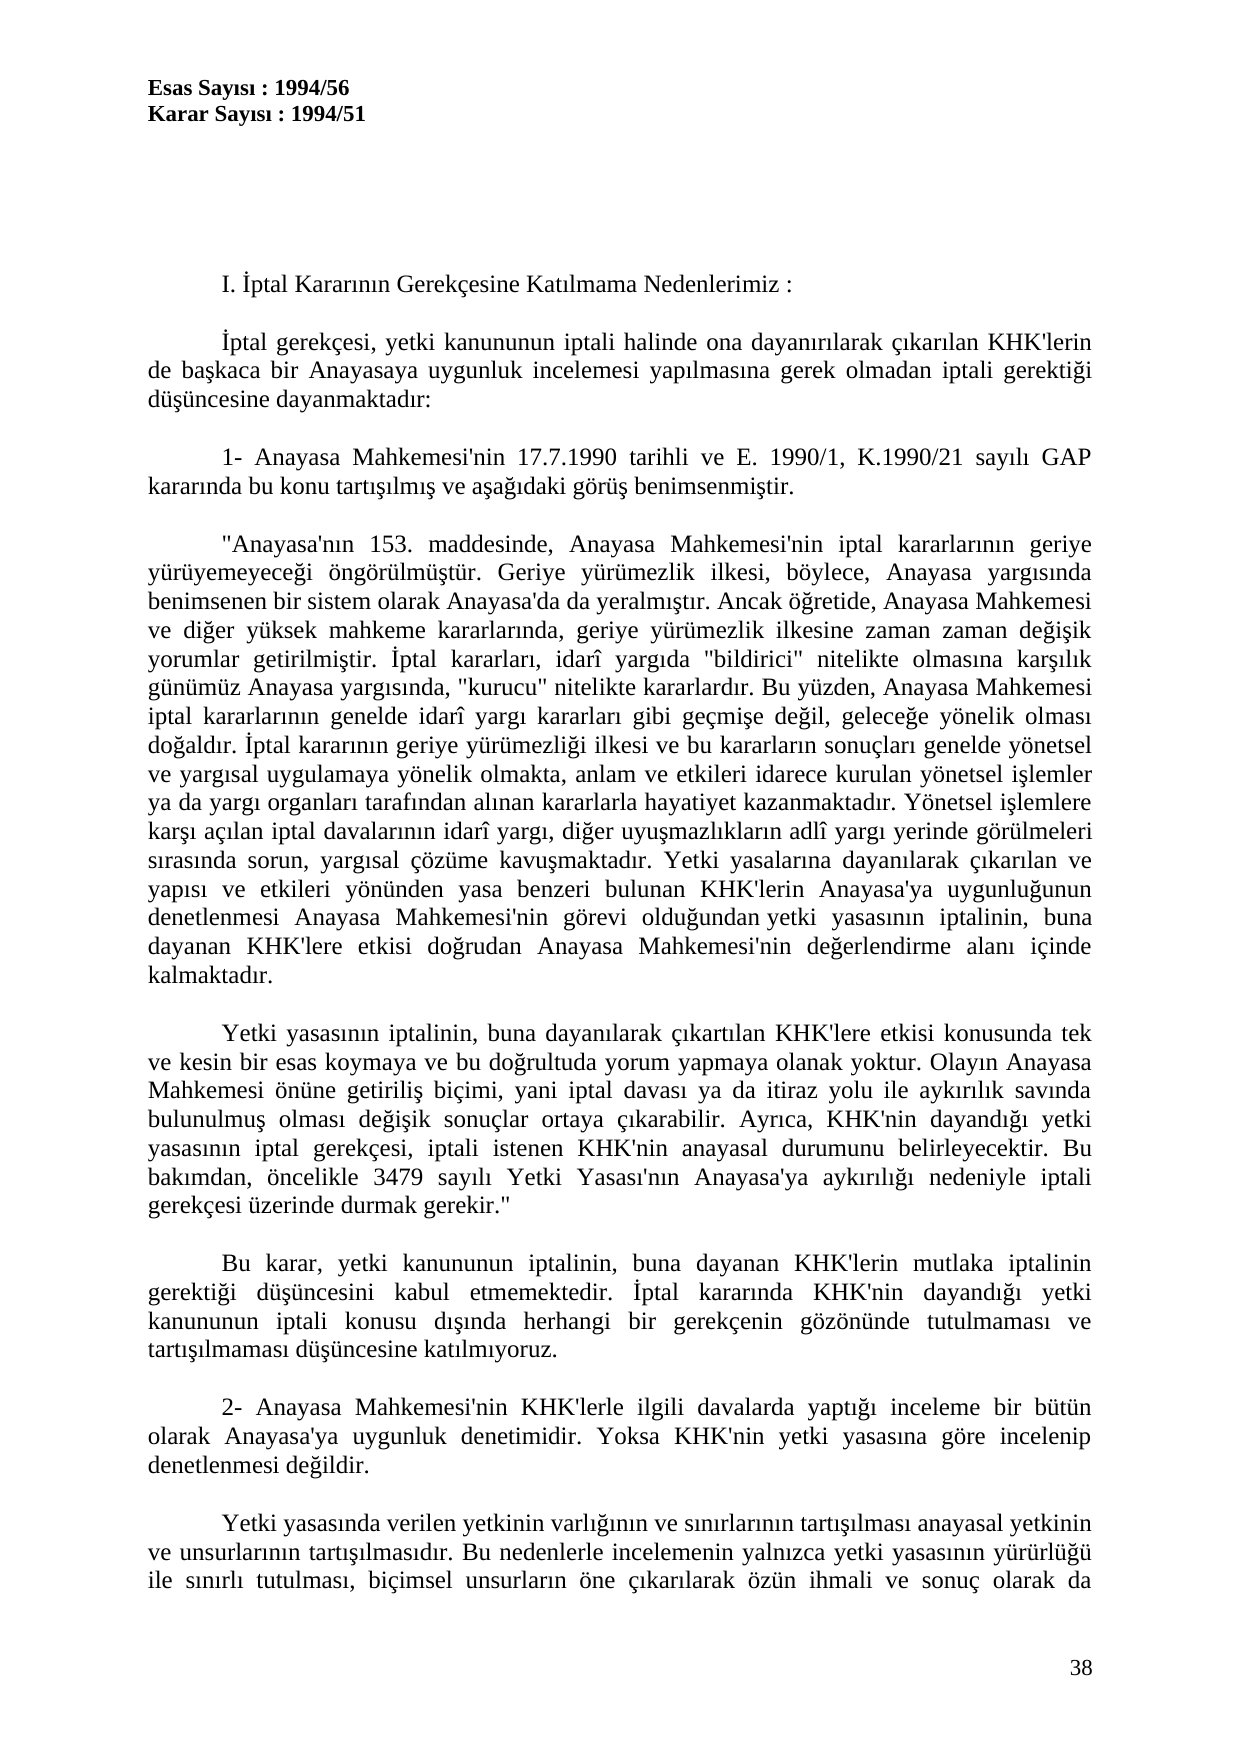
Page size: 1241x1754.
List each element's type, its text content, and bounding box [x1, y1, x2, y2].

text 2- Anayasa Mahkemesi'nin KHK'lerle ilgili davalarda yaptığı inceleme bir bütün olarak Anayasa'ya uygunluk denetimidir. Yoksa KHK'nin yetki yasasına göre incelenip denetlenmesi değildir. [148, 1392, 1093, 1479]
text Bu karar, yetki kanununun iptalinin, buna dayanan KHK'lerin mutlaka iptalinin gerektiği düşüncesini kabul etmemektedir. İptal kararında KHK'nin dayandığı yetki kanununun iptali konusu dışında herhangi bir gerekçenin gözönünde tutulmaması ve tartışılmaması düşüncesine katılmıyoruz. [148, 1248, 1093, 1363]
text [148, 1508, 1093, 1594]
text "Anayasa'nın 153. maddesinde, Anayasa Mahkemesi'nin iptal kararlarının geriye yürüyemeyeceği öngörülmüştür. Geriye yürümezlik ilkesi, böylece, Anayasa yargısında benimsenen bir sistem olarak Anayasa'da da yeralmıştır. Ancak öğretide, Anayasa Mahkemesi ve diğer yüksek mahkeme kararlarında, geriye yürümezlik ilkesine zaman zaman değişik yorumlar getirilmiştir. İptal kararları, idarî yargıda "bildirici" nitelikte olmasına karşılık günümüz Anayasa yargısında, "kurucu" nitelikte kararlardır. Bu yüzden, Anayasa Mahkemesi iptal kararlarının genelde idarî yargı kararları gibi geçmişe değil, geleceğe yönelik olması doğaldır. İptal kararının geriye yürümezliği ilkesi ve bu kararların sonuçları genelde yönetsel ve yargısal uygulamaya yönelik olmakta, anlam ve etkileri idarece kurulan yönetsel işlemler ya da yargı organları tarafından alınan kararlarla hayatiyet kazanmaktadır. Yönetsel işlemlere karşı açılan iptal davalarının idarî yargı, diğer uyuşmazlıkların adlî yargı yerinde görülmeleri sırasında sorun, yargısal çözüme kavuşmaktadır. Yetki yasalarına dayanılarak çıkarılan ve yapısı ve etkileri yönünden yasa benzeri bulunan KHK'lerin Anayasa'ya uygunluğunun denetlenmesi Anayasa Mahkemesi'nin görevi olduğundan yetki yasasının iptalinin, buna dayanan KHK'lere etkisi doğrudan Anayasa Mahkemesi'nin değerlendirme alanı içinde kalmaktadır. [148, 529, 1093, 989]
text Yetki yasasının iptalinin, buna dayanılarak çıkartılan KHK'lere etkisi konusunda tek ve kesin bir esas koymaya ve bu doğrultuda yorum yapmaya olanak yoktur. Olayın Anayasa Mahkemesi önüne getiriliş biçimi, yani iptal davası ya da itiraz yolu ile aykırılık savında bulunulmuş olması değişik sonuçlar ortaya çıkarabilir. Ayrıca, KHK'nin dayandığı yetki yasasının iptal gerekçesi, iptali istenen KHK'nin anayasal durumunu belirleyecektir. Bu bakımdan, öncelikle 3479 sayılı Yetki Yasası'nın Anayasa'ya aykırılığı nedeniyle iptali gerekçesi üzerinde durmak gerekir." [148, 1018, 1093, 1219]
text İptal gerekçesi, yetki kanununun iptali halinde ona dayanırılarak çıkarılan KHK'lerin de başkaca bir Anayasaya uygunluk incelemesi yapılmasına gerek olmadan iptali gerektiği düşüncesine dayanmaktadır: [148, 327, 1093, 413]
text I. İptal Kararının Gerekçesine Katılmama Nedenlerimiz : [148, 269, 1093, 297]
text 1- Anayasa Mahkemesi'nin 17.7.1990 tarihli ve E. 1990/1, K.1990/21 sayılı GAP kararında bu konu tartışılmış ve aşağıdaki görüş benimsenmiştir. [148, 442, 1093, 499]
